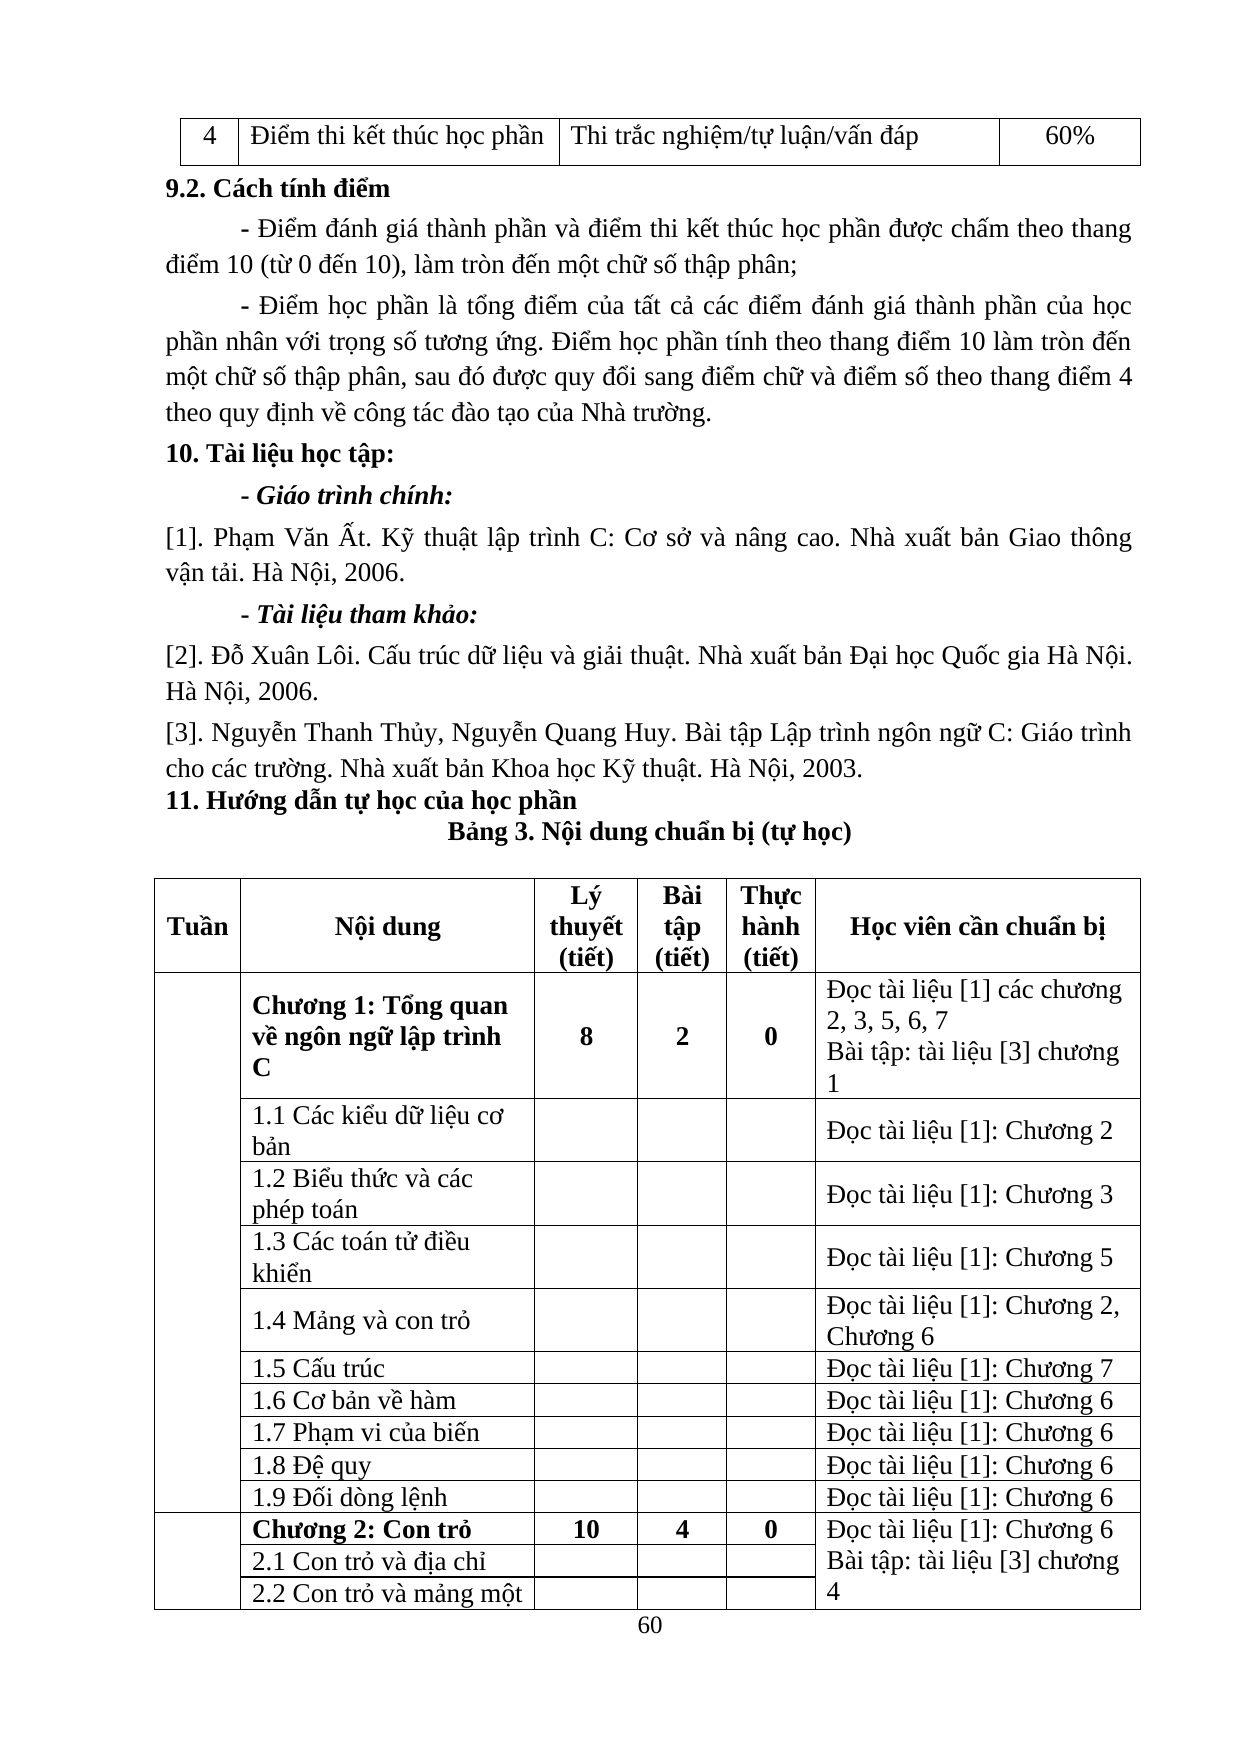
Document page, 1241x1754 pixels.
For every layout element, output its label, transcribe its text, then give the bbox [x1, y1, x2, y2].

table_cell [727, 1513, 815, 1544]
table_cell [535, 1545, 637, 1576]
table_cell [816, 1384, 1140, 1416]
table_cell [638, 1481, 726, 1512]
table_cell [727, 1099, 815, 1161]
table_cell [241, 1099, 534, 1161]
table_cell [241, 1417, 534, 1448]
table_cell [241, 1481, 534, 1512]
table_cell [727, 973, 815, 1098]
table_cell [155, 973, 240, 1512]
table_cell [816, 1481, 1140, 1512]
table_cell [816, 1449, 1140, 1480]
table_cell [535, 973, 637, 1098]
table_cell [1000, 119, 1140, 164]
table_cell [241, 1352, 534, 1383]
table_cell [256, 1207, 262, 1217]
text - Giáo trình chính: [165, 476, 1134, 511]
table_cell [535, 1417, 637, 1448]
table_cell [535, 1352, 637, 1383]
text [3]. Nguyễn Thanh Thủy, Nguyễn Quang Huy. Bài tập Lập trình ngôn ngữ C: Giáo trình cho các trường. Nhà xuất bản Khoa học Kỹ thuật. Hà Nội, 2003. [165, 713, 1134, 784]
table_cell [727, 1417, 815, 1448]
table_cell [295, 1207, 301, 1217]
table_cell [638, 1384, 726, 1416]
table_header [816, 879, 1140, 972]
text - Điểm đánh giá thành phần và điểm thi kết thúc học phần được chấm theo thang điểm 10 (từ 0 đến 10), làm tròn đến một chữ số thập phân; [165, 209, 1134, 280]
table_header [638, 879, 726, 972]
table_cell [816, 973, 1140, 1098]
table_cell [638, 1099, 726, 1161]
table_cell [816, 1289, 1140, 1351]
text [1]. Phạm Văn Ất. Kỹ thuật lập trình C: Cơ sở và nâng cao. Nhà xuất bản Giao thông vận tải. Hà Nội, 2006. [165, 518, 1134, 588]
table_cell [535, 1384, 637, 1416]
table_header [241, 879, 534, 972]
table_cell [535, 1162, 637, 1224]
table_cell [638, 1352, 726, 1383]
text [2]. Đỗ Xuân Lôi. Cấu trúc dữ liệu và giải thuật. Nhà xuất bản Đại học Quốc gia Hà Nội. Hà Nội, 2006. [165, 636, 1134, 707]
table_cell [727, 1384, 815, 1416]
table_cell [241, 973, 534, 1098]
text Bảng 3. Nội dung chuẩn bị (tự học) [165, 815, 1134, 847]
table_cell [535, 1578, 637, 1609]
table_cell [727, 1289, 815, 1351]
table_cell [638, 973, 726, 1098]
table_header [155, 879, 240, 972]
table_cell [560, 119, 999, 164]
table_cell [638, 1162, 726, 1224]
text - Điểm học phần là tổng điểm của tất cả các điểm đánh giá thành phần của học phần nhân với trọng số tương ứng. Điểm học phần tính theo thang điểm 10 làm tròn đến một chữ số thập phân, sau đó được quy đổi sang điểm chữ và điểm số theo thang điểm 4 theo quy định về công tác đào tạo của Nhà trường. [165, 286, 1134, 428]
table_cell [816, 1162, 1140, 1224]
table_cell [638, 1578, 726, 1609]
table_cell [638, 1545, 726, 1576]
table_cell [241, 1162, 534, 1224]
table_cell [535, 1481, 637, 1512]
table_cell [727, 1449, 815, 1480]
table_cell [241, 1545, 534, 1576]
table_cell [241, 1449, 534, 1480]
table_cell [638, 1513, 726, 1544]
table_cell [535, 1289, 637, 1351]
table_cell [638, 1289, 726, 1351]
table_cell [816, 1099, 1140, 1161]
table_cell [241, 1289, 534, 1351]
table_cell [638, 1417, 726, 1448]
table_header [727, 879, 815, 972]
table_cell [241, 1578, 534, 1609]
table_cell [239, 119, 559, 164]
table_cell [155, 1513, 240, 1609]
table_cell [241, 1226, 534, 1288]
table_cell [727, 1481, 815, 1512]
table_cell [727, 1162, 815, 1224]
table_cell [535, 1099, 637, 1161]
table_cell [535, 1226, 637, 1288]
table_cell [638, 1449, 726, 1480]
text 10. Tài liệu học tập: [165, 434, 1134, 470]
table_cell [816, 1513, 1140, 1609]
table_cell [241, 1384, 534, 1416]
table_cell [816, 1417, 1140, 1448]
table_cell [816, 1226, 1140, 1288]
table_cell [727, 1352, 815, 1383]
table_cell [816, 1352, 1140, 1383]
text - Tài liệu tham khảo: [165, 595, 1134, 630]
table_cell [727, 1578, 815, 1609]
text 9.2. Cách tính điểm [165, 172, 1134, 203]
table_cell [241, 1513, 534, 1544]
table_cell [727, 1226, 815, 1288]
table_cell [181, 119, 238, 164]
text 11. Hướng dẫn tự học của học phần [165, 784, 1134, 815]
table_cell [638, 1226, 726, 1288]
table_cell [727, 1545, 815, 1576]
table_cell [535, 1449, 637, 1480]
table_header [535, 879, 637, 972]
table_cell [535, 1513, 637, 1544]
